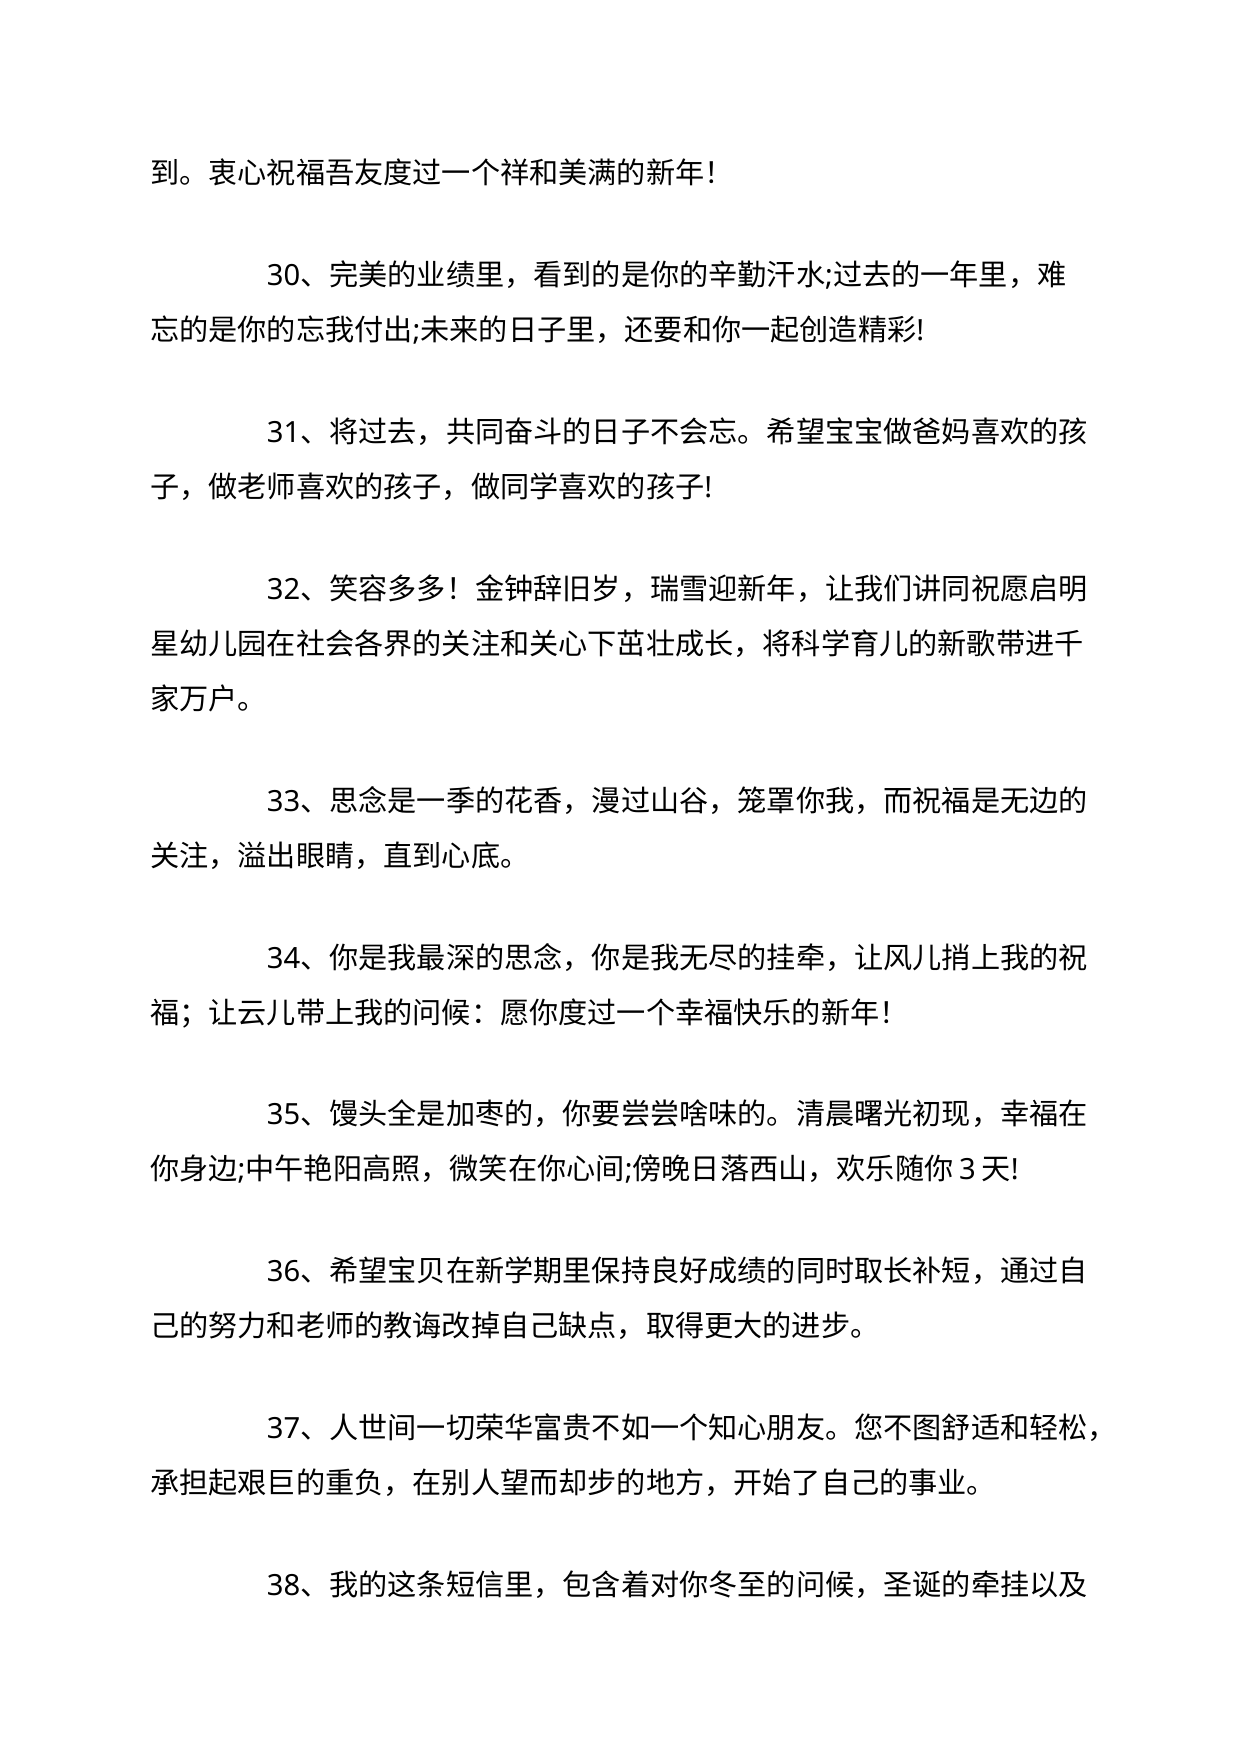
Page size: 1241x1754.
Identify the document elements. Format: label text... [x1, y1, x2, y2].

text 32、笑容多多！金钟辞旧岁，瑞雪迎新年，让我们讲同祝愿启明星幼儿园在社会各界的关注和关心下茁壮成长，将科学育儿的新歌带进千家万户。 [150, 566, 1090, 718]
text 36、希望宝贝在新学期里保持良好成绩的同时取长补短，通过自己的努力和老师的教诲改掉自己缺点，取得更大的进步。 [150, 1248, 1090, 1345]
text 31、将过去，共同奋斗的日子不会忘。希望宝宝做爸妈喜欢的孩子，做老师喜欢的孩子，做同学喜欢的孩子! [150, 409, 1090, 506]
text 33、思念是一季的花香，漫过山谷，笼罩你我，而祝福是无边的关注，溢出眼睛，直到心底。 [150, 777, 1090, 875]
text 37、人世间一切荣华富贵不如一个知心朋友。您不图舒适和轻松，承担起艰巨的重负，在别人望而却步的地方，开始了自己的事业。 [150, 1405, 1090, 1502]
text 35、馒头全是加枣的，你要尝尝啥味的。清晨曙光初现，幸福在你身边;中午艳阳高照，微笑在你心间;傍晚日落西山，欢乐随你3天! [150, 1091, 1090, 1188]
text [150, 1561, 1090, 1604]
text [150, 150, 1090, 192]
text 30、完美的业绩里，看到的是你的辛勤汗水;过去的一年里，难忘的是你的忘我付出;未来的日子里，还要和你一起创造精彩! [150, 252, 1090, 349]
text 34、你是我最深的思念，你是我无尽的挂牵，让风儿捎上我的祝福；让云儿带上我的问候：愿你度过一个幸福快乐的新年！ [150, 934, 1090, 1031]
